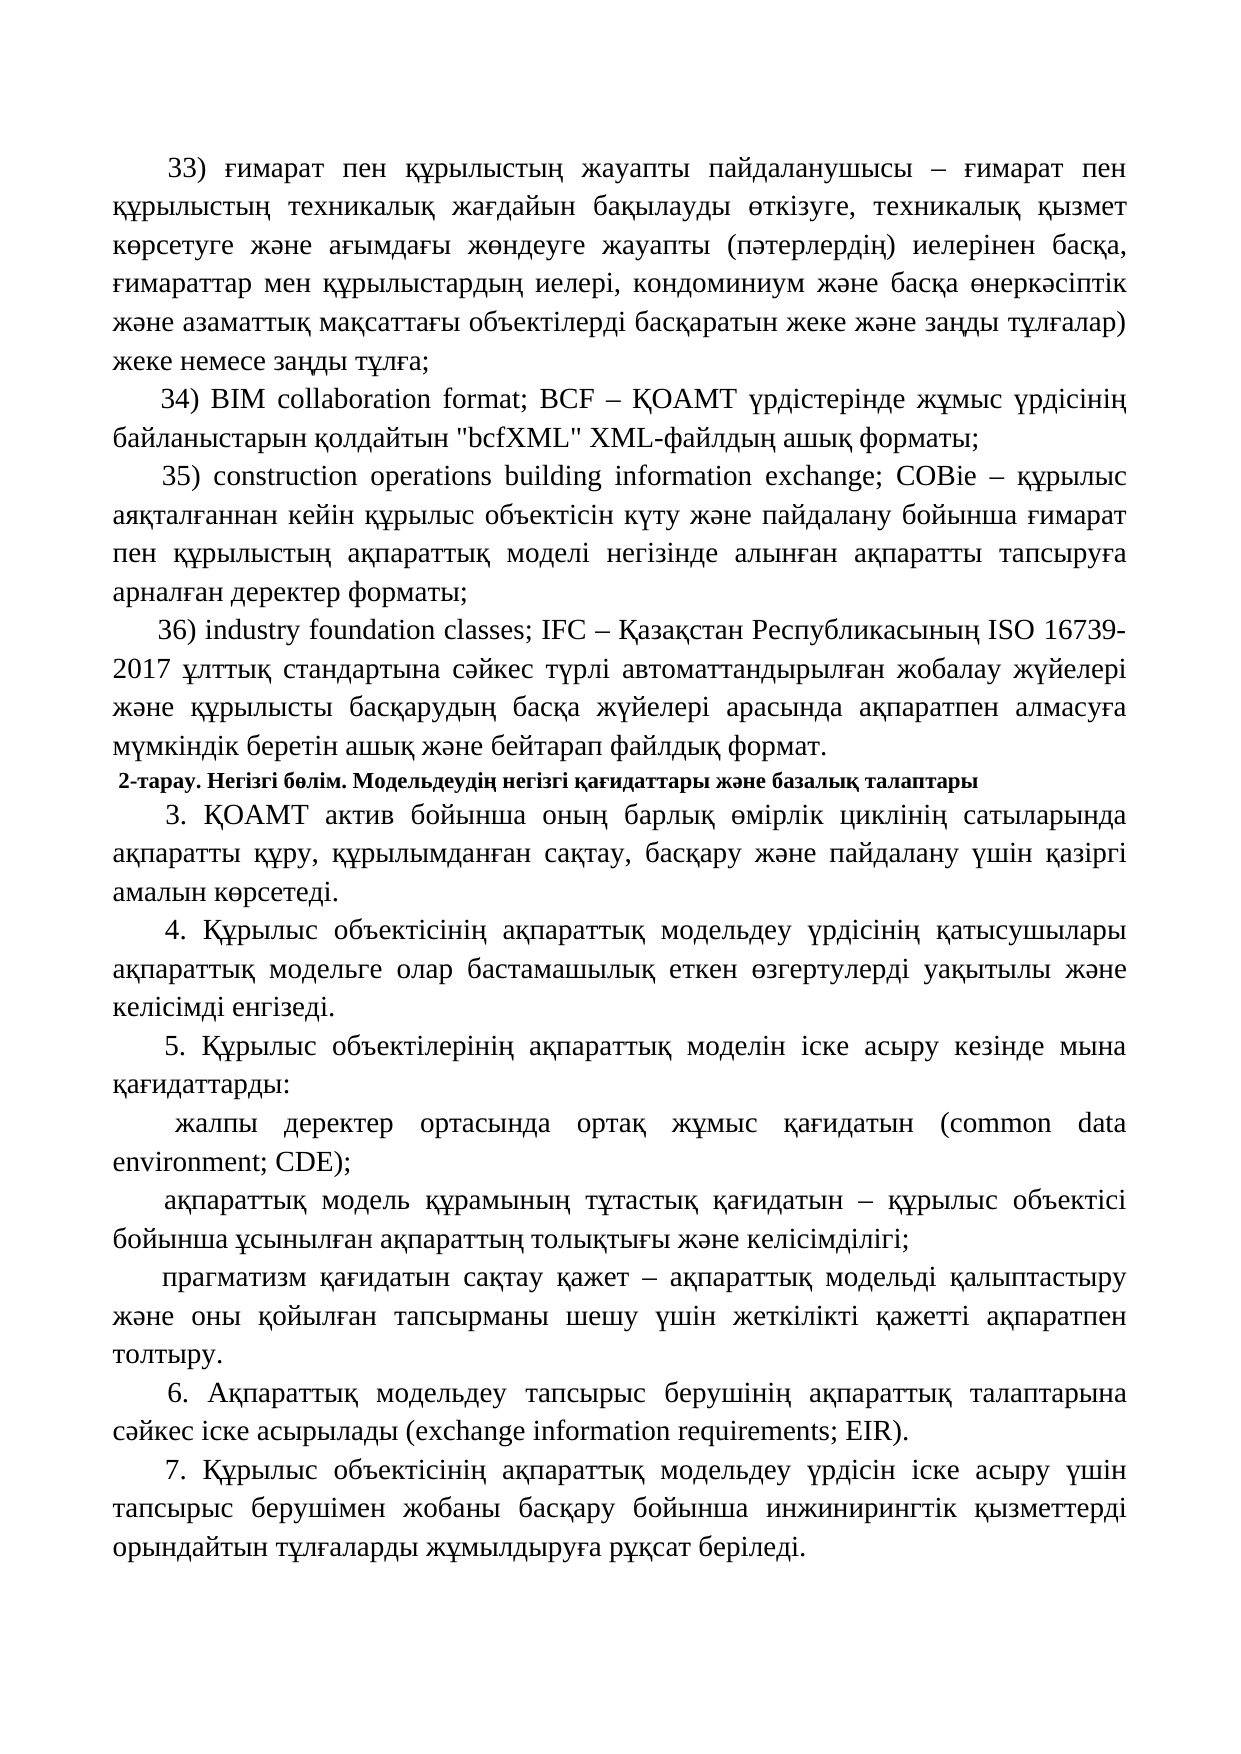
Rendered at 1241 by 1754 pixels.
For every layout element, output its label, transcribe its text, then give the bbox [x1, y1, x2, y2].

text 33) ғимарат пен құрылыстың жауапты пайдаланушысы – ғимарат пен құрылыстың техникалық жағдайын бақылауды өткізуге, техникалық қызмет көрсетуге және ағымдағы жөндеуге жауапты (пәтерлердің) иелерінен басқа, ғимараттар мен құрылыстардың иелері, кондоминиум және басқа өнеркәсіптік және азаматтық мақсаттағы объектілерді басқаратын жеке және заңды тұлғалар) жеке немесе заңды тұлға; [112, 150, 1128, 376]
text 2-тарау. Негізгі бөлім. Модельдеудің негізгі қағидаттары және базалық талаптары [112, 767, 1128, 793]
text ақпараттық модель құрамының тұтастық қағидатын – құрылыс объектісі бойынша ұсынылған ақпараттың толықтығы және келісімділігі; [112, 1182, 1128, 1254]
text 7. Құрылыс объектісінің ақпараттық модельдеу үрдісін іске асыру үшін тапсырыс берушімен жобаны басқару бойынша инжинирингтік қызметтерді орындайтын тұлғаларды жұмылдыруға рұқсат беріледі. [112, 1452, 1128, 1563]
text прагматизм қағидатын сақтау қажет – ақпараттық модельді қалыптастыру және оны қойылған тапсырманы шешу үшін жеткілікті қажетті ақпаратпен толтыру. [112, 1259, 1128, 1370]
text 35) сonstruction operations building information exchange; COBie – құрылыс аяқталғаннан кейін құрылыс объектісін күту және пайдалану бойынша ғимарат пен құрылыстың ақпараттық моделі негізінде алынған ақпаратты тапсыруға арналған деректер форматы; [112, 458, 1128, 607]
text 3. ҚОАМТ актив бойынша оның барлық өмірлік циклінің сатыларында ақпаратты құру, құрылымданған сақтау, басқару және пайдалану үшін қазіргі амалын көрсетеді. [112, 797, 1128, 907]
text 5. Құрылыс объектілерінің ақпараттық моделін іске асыру кезінде мына қағидаттарды: [112, 1028, 1128, 1100]
text 6. Ақпараттық модельдеу тапсырыс берушінің ақпараттық талаптарына сәйкес іске асырылады (exchange information requirements; EIR). [112, 1375, 1128, 1447]
text 34) BIM collaboration format; BCF – ҚОАМТ үрдістерінде жұмыс үрдісінің байланыстарын қолдайтын "bcfXML" XML-файлдың ашық форматы; [112, 381, 1128, 453]
text 4. Құрылыс объектісінің ақпараттық модельдеу үрдісінің қатысушылары ақпараттық модельге олар бастамашылық еткен өзгертулерді уақытылы және келісімді енгізеді. [112, 912, 1128, 1023]
text 36) industry foundation classes; IFC – Қазақстан Республикасының ISO 16739-2017 ұлттық стандартына сәйкес түрлі автоматтандырылған жобалау жүйелері және құрылысты басқарудың басқа жүйелері арасында ақпаратпен алмасуға мүмкіндік беретін ашық және бейтарап файлдық формат. [112, 612, 1128, 762]
text жалпы деректер ортасында ортақ жұмыс қағидатын (common data environment; CDE); [112, 1105, 1128, 1177]
